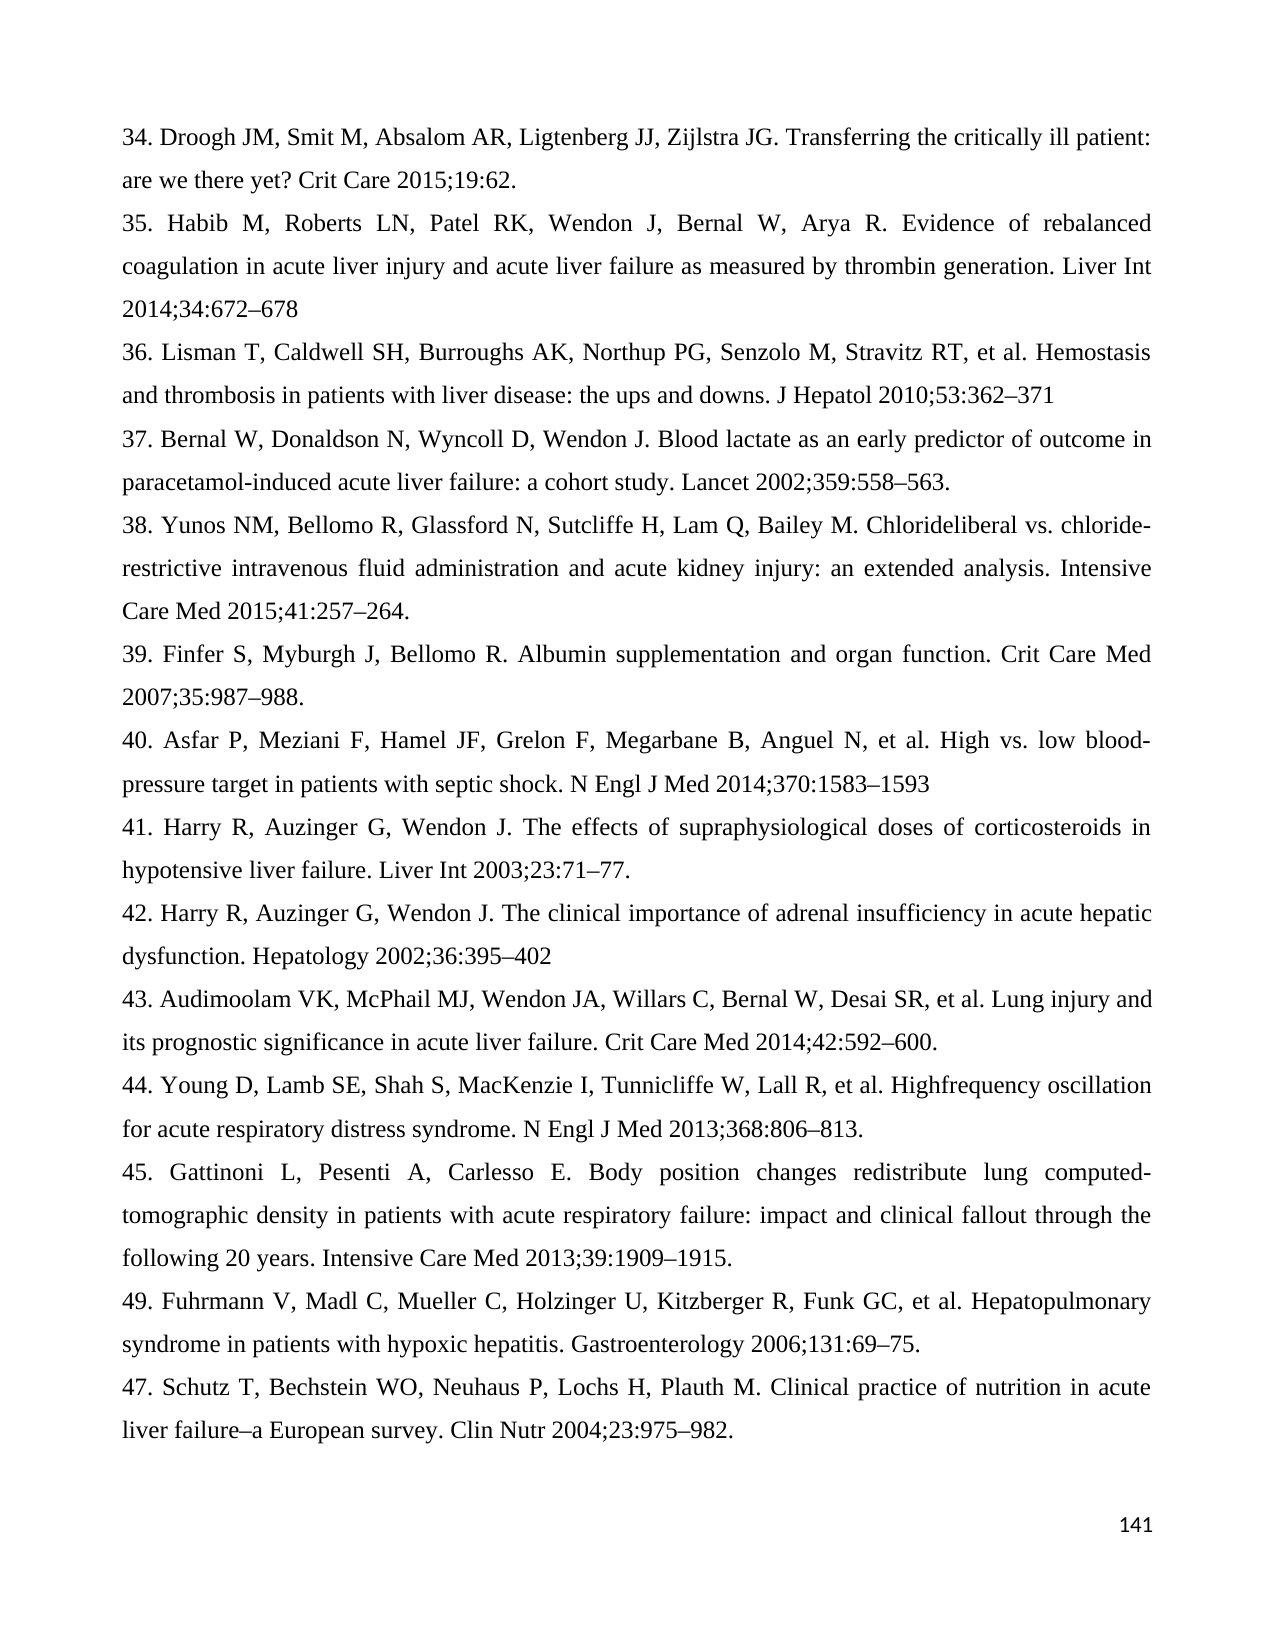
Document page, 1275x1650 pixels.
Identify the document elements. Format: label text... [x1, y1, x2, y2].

text 44. Young D, Lamb SE, Shah S, MacKenzie I, Tunnicliffe W, Lall R, et al. Highfrequency oscillation for acute respiratory distress syndrome. N Engl J Med 2013;368:806–813. [122, 1071, 1153, 1142]
text 37. Bernal W, Donaldson N, Wyncoll D, Wendon J. Blood lactate as an early predictor of outcome in paracetamol-induced acute liver failure: a cohort study. Lancet 2002;359:558–563. [122, 424, 1153, 496]
text 47. Schutz T, Bechstein WO, Neuhaus P, Lochs H, Plauth M. Clinical practice of nutrition in acute liver failure–a European survey. Clin Nutr 2004;23:975–982. [122, 1372, 1153, 1444]
text 39. Finfer S, Myburgh J, Bellomo R. Albumin supplementation and organ function. Crit Care Med 2007;35:987–988. [122, 639, 1153, 711]
text 35. Habib M, Roberts LN, Patel RK, Wendon J, Bernal W, Arya R. Evidence of rebalanced coagulation in acute liver injury and acute liver failure as measured by thrombin generation. Liver Int 2014;34:672–678 [122, 208, 1153, 323]
text 38. Yunos NM, Bellomo R, Glassford N, Sutcliffe H, Lam Q, Bailey M. Chlorideliberal vs. chloride-restrictive intravenous fluid administration and acute kidney injury: an extended analysis. Intensive Care Med 2015;41:257–264. [122, 510, 1153, 625]
text 43. Audimoolam VK, McPhail MJ, Wendon JA, Willars C, Bernal W, Desai SR, et al. Lung injury and its prognostic significance in acute liver failure. Crit Care Med 2014;42:592–600. [122, 984, 1153, 1056]
text 34. Droogh JM, Smit M, Absalom AR, Ligtenberg JJ, Zijlstra JG. Transferring the critically ill patient: are we there yet? Crit Care 2015;19:62. [122, 122, 1153, 194]
text 41. Harry R, Auzinger G, Wendon J. The effects of supraphysiological doses of corticosteroids in hypotensive liver failure. Liver Int 2003;23:71–77. [122, 812, 1153, 884]
text 45. Gattinoni L, Pesenti A, Carlesso E. Body position changes redistribute lung computed-tomographic density in patients with acute respiratory failure: impact and clinical fallout through the following 20 years. Intensive Care Med 2013;39:1909–1915. [122, 1157, 1153, 1272]
text 42. Harry R, Auzinger G, Wendon J. The clinical importance of adrenal insufficiency in acute hepatic dysfunction. Hepatology 2002;36:395–402 [122, 898, 1153, 970]
text 40. Asfar P, Meziani F, Hamel JF, Grelon F, Megarbane B, Anguel N, et al. High vs. low blood-pressure target in patients with septic shock. N Engl J Med 2014;370:1583–1593 [122, 726, 1153, 797]
text 49. Fuhrmann V, Madl C, Mueller C, Holzinger U, Kitzberger R, Funk GC, et al. Hepatopulmonary syndrome in patients with hypoxic hepatitis. Gastroenterology 2006;131:69–75. [122, 1286, 1153, 1358]
text 36. Lisman T, Caldwell SH, Burroughs AK, Northup PG, Senzolo M, Stravitz RT, et al. Hemostasis and thrombosis in patients with liver disease: the ups and downs. J Hepatol 2010;53:362–371 [122, 337, 1153, 409]
